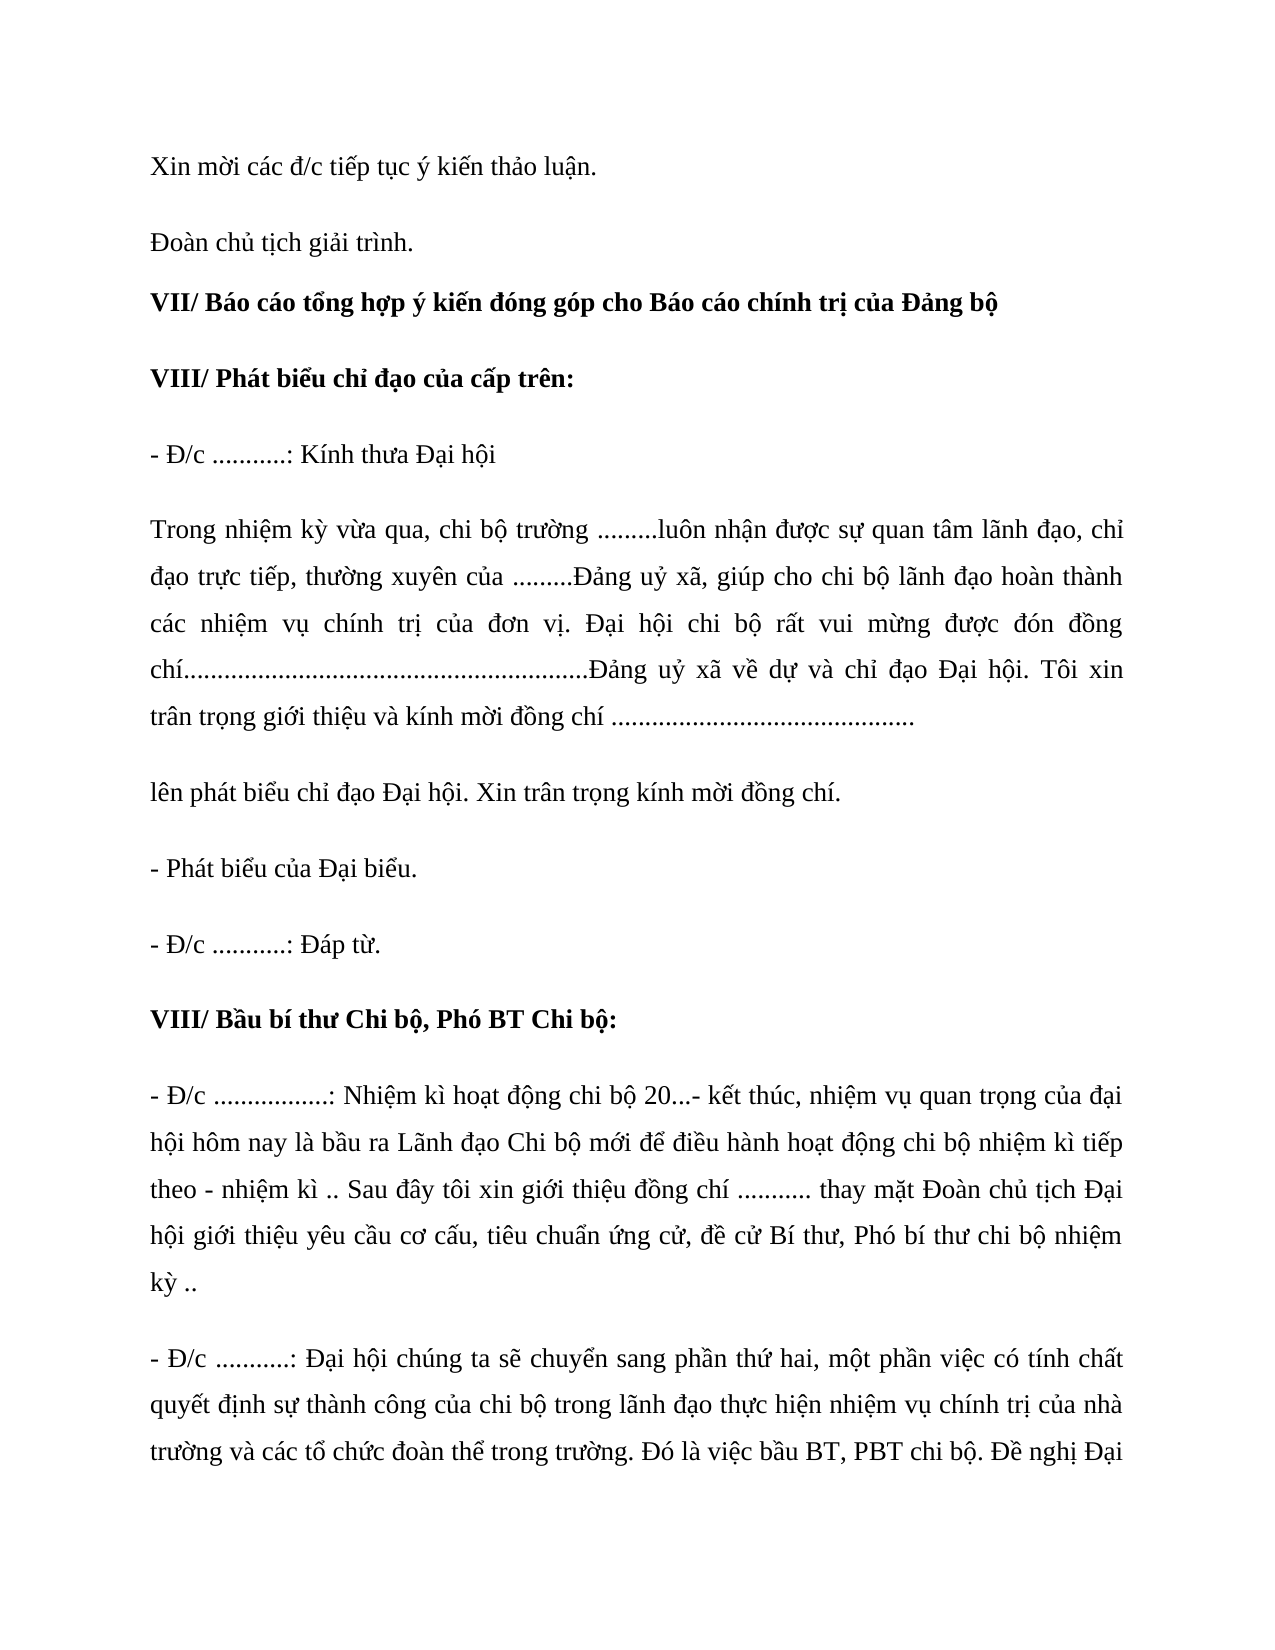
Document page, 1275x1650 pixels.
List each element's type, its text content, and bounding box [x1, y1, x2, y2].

text - Phát biểu của Đại biểu. [150, 852, 1125, 883]
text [150, 1342, 1125, 1466]
text Đoàn chủ tịch giải trình. [150, 226, 1125, 257]
text - Đ/c ...........: Đáp từ. [150, 928, 1125, 959]
text Trong nhiệm kỳ vừa qua, chi bộ trường .........luôn nhận được sự quan tâm lãnh đạo, chỉ đạo trực tiếp, thường xuyên của .........Đảng uỷ xã, giúp cho chi bộ lãnh đạo hoàn thành các nhiệm vụ chính trị của đơn vị. Đại hội chi bộ rất vui mừng được đón đồng chí............................................................Đảng uỷ xã về dự và chỉ đạo Đại hội. Tôi xin trân trọng giới thiệu và kính mời đồng chí ............................................. [150, 514, 1125, 731]
text lên phát biểu chỉ đạo Đại hội. Xin trân trọng kính mời đồng chí. [150, 776, 1125, 807]
text Xin mời các đ/c tiếp tục ý kiến thảo luận. [150, 150, 1125, 181]
text VIII/ Bầu bí thư Chi bộ, Phó BT Chi bộ: [150, 1004, 1125, 1035]
text - Đ/c ...........: Kính thưa Đại hội [150, 438, 1125, 469]
text VII/ Báo cáo tổng hợp ý kiến đóng góp cho Báo cáo chính trị của Đảng bộ [150, 286, 1125, 317]
text VIII/ Phát biểu chỉ đạo của cấp trên: [150, 362, 1125, 393]
text - Đ/c .................: Nhiệm kì hoạt động chi bộ 20...- kết thúc, nhiệm vụ quan trọng của đại hội hôm nay là bầu ra Lãnh đạo Chi bộ mới để điều hành hoạt động chi bộ nhiệm kì tiếp theo - nhiệm kì .. Sau đây tôi xin giới thiệu đồng chí ........... thay mặt Đoàn chủ tịch Đại hội giới thiệu yêu cầu cơ cấu, tiêu chuẩn ứng cử, đề cử Bí thư, Phó bí thư chi bộ nhiệm kỳ .. [150, 1079, 1125, 1297]
